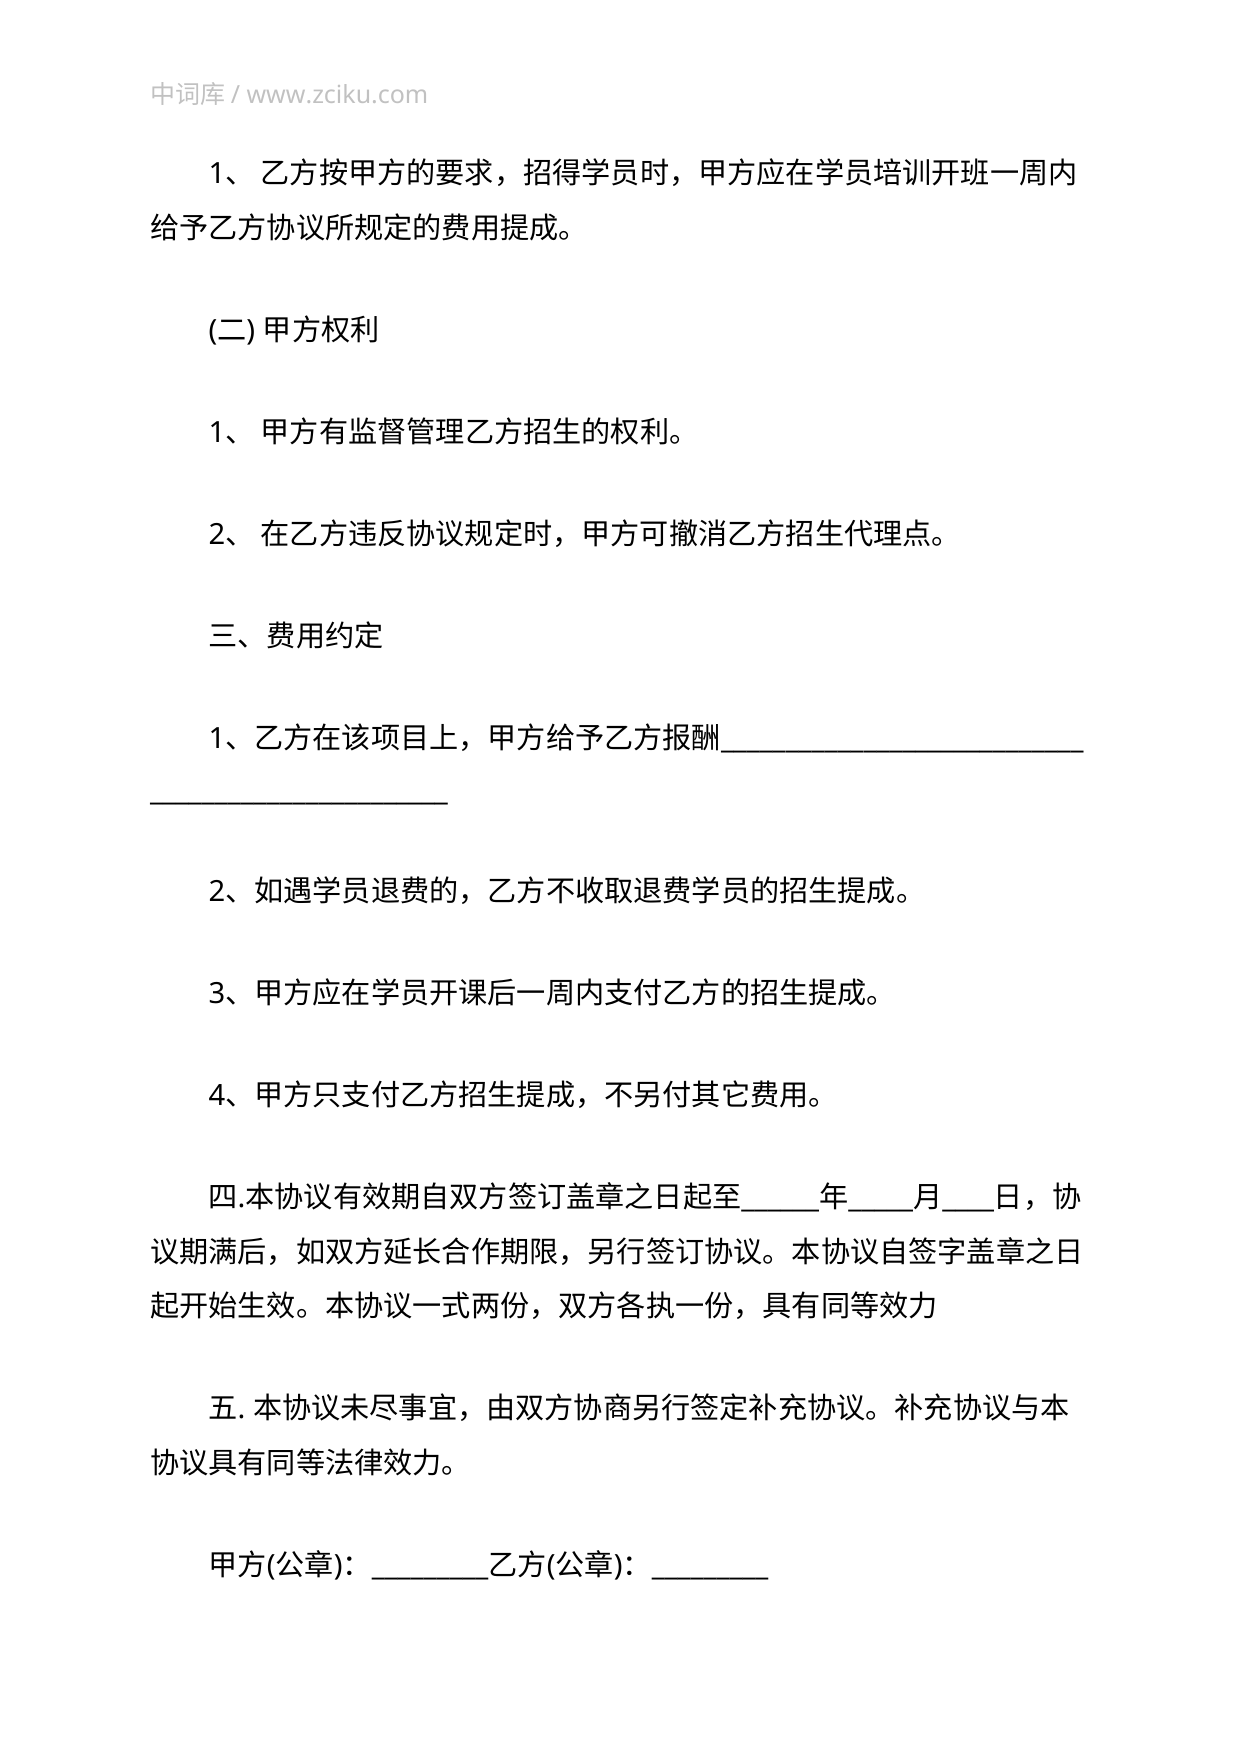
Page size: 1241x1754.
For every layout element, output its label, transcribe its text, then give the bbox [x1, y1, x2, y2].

text 四.本协议有效期自双方签订盖章之日起至______年_____月____日，协议期满后，如双方延长合作期限，另行签订协议。本协议自签字盖章之日起开始生效。本协议一式两份，双方各执一份，具有同等效力 [150, 1173, 1090, 1325]
text 3、甲方应在学员开课后一周内支付乙方的招生提成。 [150, 969, 1090, 1012]
text 1、 乙方按甲方的要求，招得学员时，甲方应在学员培训开班一周内给予乙方协议所规定的费用提成。 [150, 150, 1090, 247]
text 五. 本协议未尽事宜，由双方协商另行签定补充协议。补充协议与本协议具有同等法律效力。 [150, 1385, 1090, 1482]
text 1、乙方在该项目上，甲方给予乙方报酬___________________________________________________ [150, 714, 1090, 808]
text (二) 甲方权利 [150, 307, 1090, 349]
text 甲方(公章)：_________乙方(公章)：_________ [150, 1542, 1090, 1584]
text 2、 在乙方违反协议规定时，甲方可撤消乙方招生代理点。 [150, 511, 1090, 553]
text 1、 甲方有监督管理乙方招生的权利。 [150, 409, 1090, 451]
text 2、如遇学员退费的，乙方不收取退费学员的招生提成。 [150, 867, 1090, 909]
text 4、甲方只支付乙方招生提成，不另付其它费用。 [150, 1071, 1090, 1113]
text 三、费用约定 [150, 613, 1090, 655]
